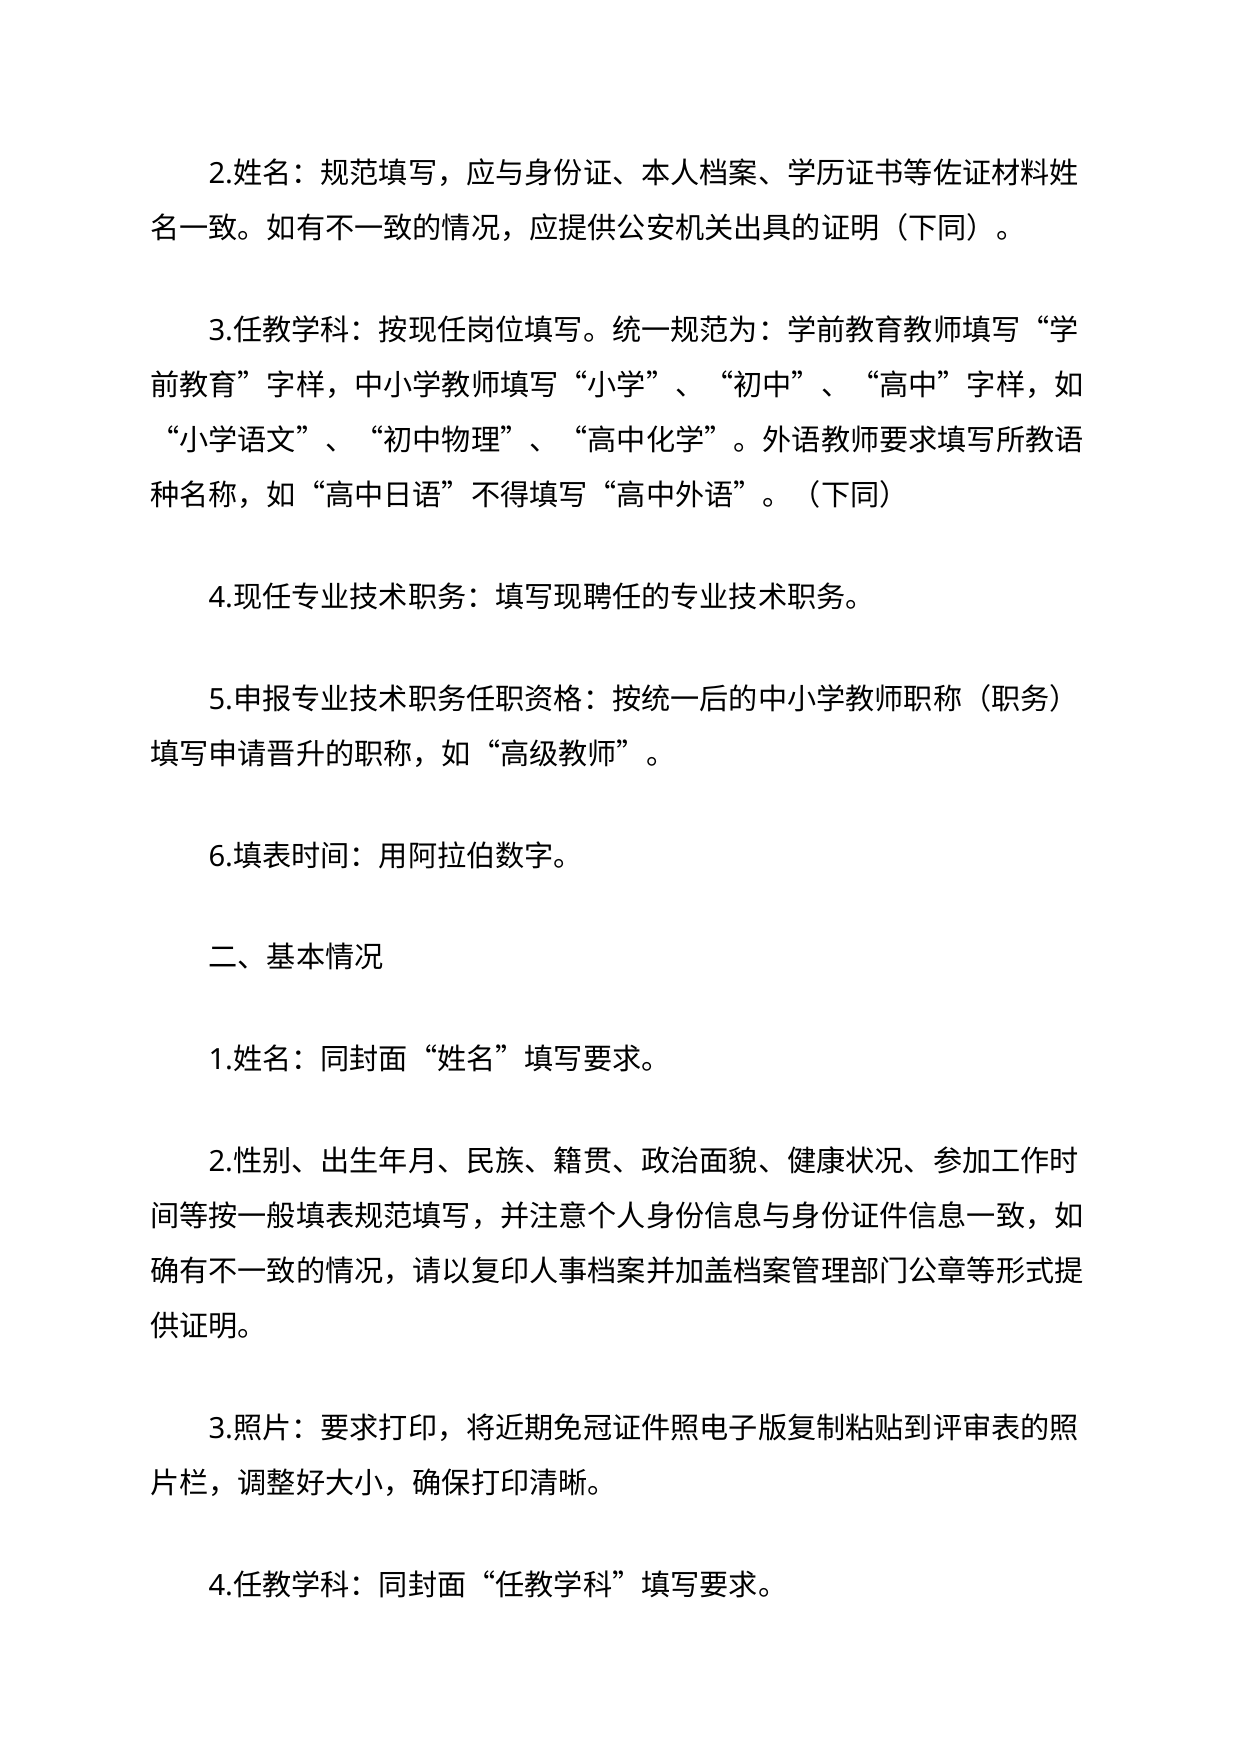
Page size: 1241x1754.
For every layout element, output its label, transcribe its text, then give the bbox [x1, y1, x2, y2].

text 3.任教学科：按现任岗位填写。统一规范为：学前教育教师填写“学前教育”字样，中小学教师填写“小学”、“初中”、“高中”字样，如“小学语文”、“初中物理”、“高中化学”。外语教师要求填写所教语种名称，如“高中日语”不得填写“高中外语”。（下同） [150, 307, 1090, 514]
text 二、基本情况 [150, 934, 1090, 976]
text 5.申报专业技术职务任职资格：按统一后的中小学教师职称（职务）填写申请晋升的职称，如“高级教师”。 [150, 675, 1090, 773]
text 3.照片：要求打印，将近期免冠证件照电子版复制粘贴到评审表的照片栏，调整好大小，确保打印清晰。 [150, 1404, 1090, 1502]
text 2.姓名：规范填写，应与身份证、本人档案、学历证书等佐证材料姓名一致。如有不一致的情况，应提供公安机关出具的证明（下同）。 [150, 150, 1090, 247]
text 4.现任专业技术职务：填写现聘任的专业技术职务。 [150, 573, 1090, 616]
text 4.任教学科：同封面“任教学科”填写要求。 [150, 1561, 1090, 1603]
text 6.填表时间：用阿拉伯数字。 [150, 832, 1090, 874]
text 1.姓名：同封面“姓名”填写要求。 [150, 1036, 1090, 1078]
text 2.性别、出生年月、民族、籍贯、政治面貌、健康状况、参加工作时间等按一般填表规范填写，并注意个人身份信息与身份证件信息一致，如确有不一致的情况，请以复印人事档案并加盖档案管理部门公章等形式提供证明。 [150, 1138, 1090, 1345]
